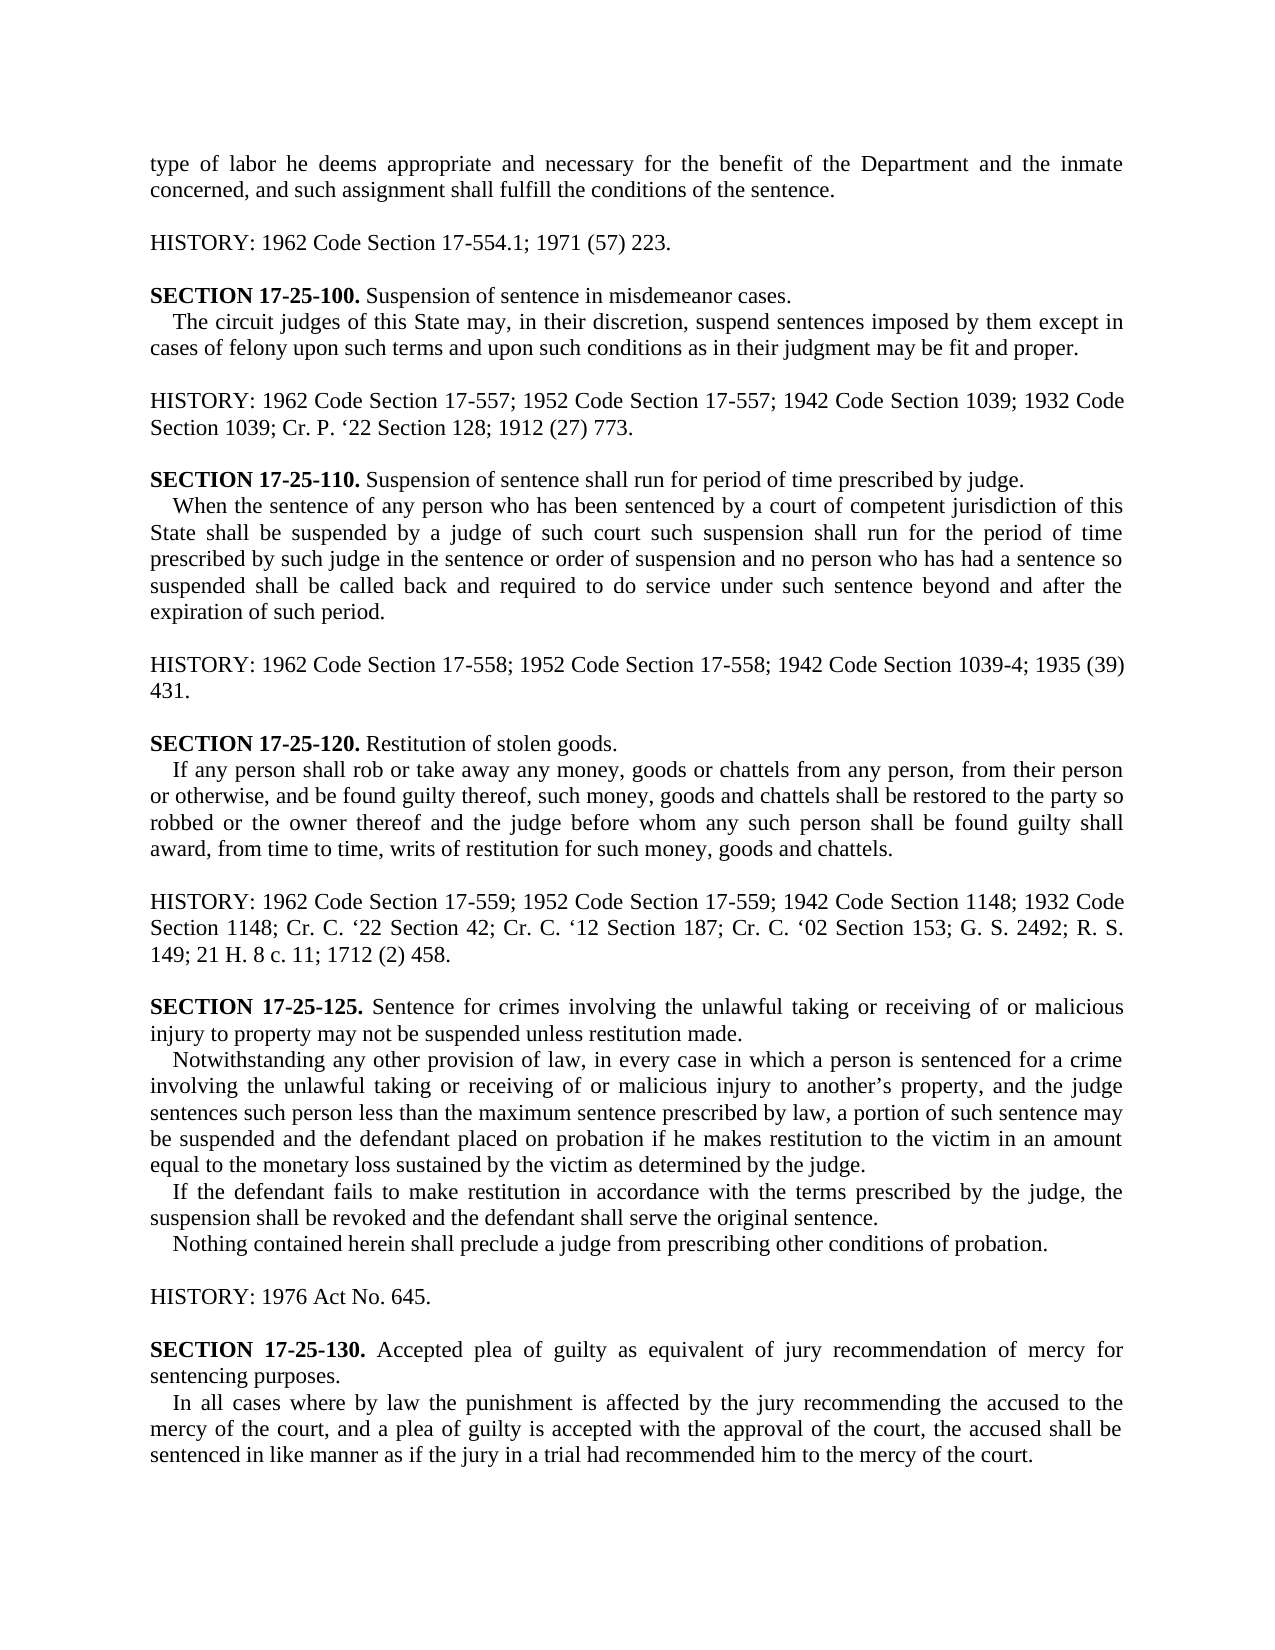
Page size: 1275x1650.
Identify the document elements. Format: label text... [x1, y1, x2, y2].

text If the defendant fails to make restitution in accordance with the terms prescribed by the judge, the suspension shall be revoked and the defendant shall serve the original sentence. [150, 1178, 1125, 1231]
text HISTORY: 1976 Act No. 645. [150, 1283, 1125, 1309]
text If any person shall rob or take away any money, goods or chattels from any person, from their person or otherwise, and be found guilty thereof, such money, goods and chattels shall be restored to the party so robbed or the owner thereof and the judge before whom any such person shall be found guilty shall award, from time to time, writs of restitution for such money, goods and chattels. [150, 756, 1125, 862]
text Notwithstanding any other provision of law, in every case in which a person is sentenced for a crime involving the unlawful taking or receiving of or malicious injury to another’s property, and the judge sentences such person less than the maximum sentence prescribed by law, a portion of such sentence may be suspended and the defendant placed on probation if he makes restitution to the victim in an amount equal to the monetary loss sustained by the victim as determined by the judge. [150, 1046, 1125, 1178]
text When the sentence of any person who has been sentenced by a court of competent jurisdiction of this State shall be suspended by a judge of such court such suspension shall run for the period of time prescribed by such judge in the sentence or order of suspension and no person who has had a sentence so suspended shall be called back and required to do service under such sentence beyond and after the expiration of such period. [150, 493, 1125, 624]
text SECTION 17-25-120. Restitution of stolen goods. [150, 730, 1125, 756]
text SECTION 17-25-125. Sentence for crimes involving the unlawful taking or receiving of or malicious injury to property may not be suspended unless restitution made. [150, 993, 1125, 1046]
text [150, 150, 1125, 203]
text HISTORY: 1962 Code Section 17-559; 1952 Code Section 17-559; 1942 Code Section 1148; 1932 Code Section 1148; Cr. C. ‘22 Section 42; Cr. C. ‘12 Section 187; Cr. C. ‘02 Section 153; G. S. 2492; R. S. 149; 21 H. 8 c. 11; 1712 (2) 458. [150, 888, 1125, 967]
text SECTION 17-25-110. Suspension of sentence shall run for period of time prescribed by judge. [150, 466, 1125, 493]
text The circuit judges of this State may, in their discretion, suspend sentences imposed by them except in cases of felony upon such terms and upon such conditions as in their judgment may be fit and proper. [150, 308, 1125, 361]
text In all cases where by law the punishment is affected by the jury recommending the accused to the mercy of the court, and a plea of guilty is accepted with the approval of the court, the accused shall be sentenced in like manner as if the jury in a trial had recommended him to the mercy of the court. [150, 1389, 1125, 1468]
text SECTION 17-25-100. Suspension of sentence in misdemeanor cases. [150, 282, 1125, 308]
text Nothing contained herein shall preclude a judge from prescribing other conditions of probation. [150, 1231, 1125, 1257]
text HISTORY: 1962 Code Section 17-558; 1952 Code Section 17-558; 1942 Code Section 1039-4; 1935 (39) 431. [150, 651, 1125, 703]
text SECTION 17-25-130. Accepted plea of guilty as equivalent of jury recommendation of mercy for sentencing purposes. [150, 1336, 1125, 1389]
text HISTORY: 1962 Code Section 17-557; 1952 Code Section 17-557; 1942 Code Section 1039; 1932 Code Section 1039; Cr. P. ‘22 Section 128; 1912 (27) 773. [150, 387, 1125, 440]
text HISTORY: 1962 Code Section 17-554.1; 1971 (57) 223. [150, 229, 1125, 255]
